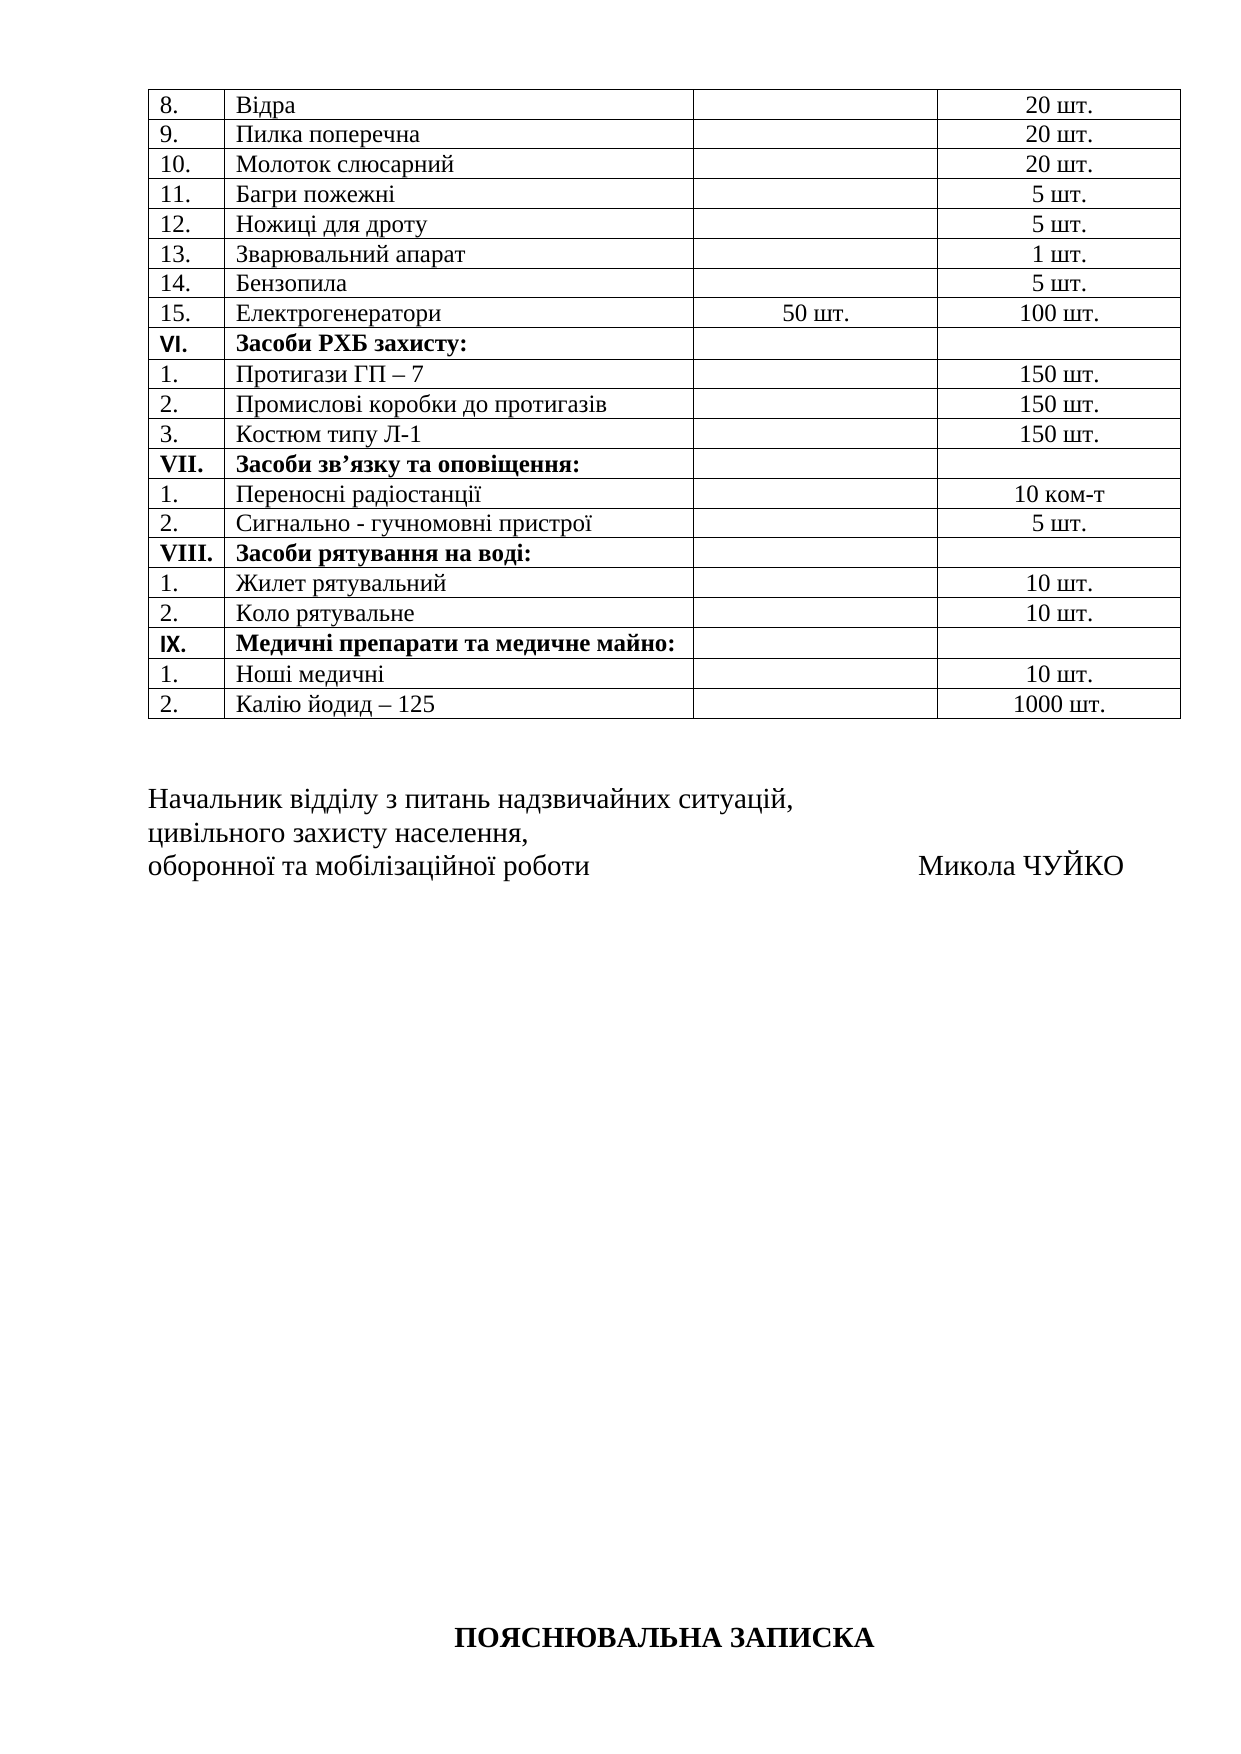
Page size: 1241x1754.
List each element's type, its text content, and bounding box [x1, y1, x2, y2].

table_cell [694, 449, 937, 478]
table_cell Медичні препарати та медичне майно: [225, 628, 693, 658]
table_cell [694, 90, 937, 118]
table_cell 1 шт. [938, 239, 1180, 267]
table_cell 150 шт. [938, 389, 1180, 418]
table_cell [694, 209, 937, 238]
table_cell Коло рятувальне [225, 598, 693, 627]
table_cell Молоток слюсарний [225, 149, 693, 178]
table_cell Пилка поперечна [225, 120, 693, 148]
text оборонної та мобілізаційної роботи Микола ЧУЙКО [148, 848, 1181, 882]
table_cell 50 шт. [694, 298, 937, 327]
table_cell Засоби зв’язку та оповіщення: [225, 449, 693, 478]
table_cell 1. [149, 659, 224, 688]
table_cell [694, 568, 937, 597]
table_cell Жилет рятувальний [225, 568, 693, 597]
text ПОЯСНЮВАЛЬНА ЗАПИСКА [148, 1620, 1181, 1653]
table_cell Переносні радіостанції [225, 479, 693, 507]
table_cell [694, 628, 937, 658]
table_cell 5 шт. [938, 209, 1180, 238]
table_cell 10 шт. [938, 568, 1180, 597]
table_cell [938, 449, 1180, 478]
table_cell Промислові коробки до протигазів [225, 389, 693, 418]
table_cell Сигнально - гучномовні пристрої [225, 509, 693, 537]
table_cell 100 шт. [938, 298, 1180, 327]
table_cell Багри пожежні [225, 179, 693, 208]
table_cell Засоби рятування на воді: [225, 538, 693, 567]
table_cell [938, 628, 1180, 658]
table_cell 2. [149, 509, 224, 537]
table_cell [694, 328, 937, 358]
table_cell 5 шт. [938, 179, 1180, 208]
table_cell [694, 149, 937, 178]
table_cell [694, 120, 937, 148]
table_cell 150 шт. [938, 360, 1180, 388]
table_cell [694, 538, 937, 567]
table_cell 10. [149, 149, 224, 178]
table_cell Ноші медичні [225, 659, 693, 688]
table_cell 14. [149, 269, 224, 297]
table_cell 2. [149, 689, 224, 718]
table_cell [938, 538, 1180, 567]
table_cell [694, 360, 937, 388]
table_cell 1. [149, 360, 224, 388]
table_cell IX. [149, 628, 224, 658]
table_cell 12. [149, 209, 224, 238]
table_cell [694, 659, 937, 688]
text цивільного захисту населення, [148, 815, 1181, 848]
table_cell Відра [225, 90, 693, 118]
table_cell 5 шт. [938, 269, 1180, 297]
table_cell Ножиці для дроту [225, 209, 693, 238]
table_cell 1000 шт. [938, 689, 1180, 718]
table_cell [694, 269, 937, 297]
table_cell 2. [149, 598, 224, 627]
table_cell 2. [149, 389, 224, 418]
table_cell 9. [149, 120, 224, 148]
text Начальник відділу з питань надзвичайних ситуацій, [148, 781, 1181, 815]
table_cell 20 шт. [938, 90, 1180, 118]
table_cell VI. [149, 328, 224, 358]
table_cell 10 шт. [938, 598, 1180, 627]
table_cell 1. [149, 479, 224, 507]
table_cell Електрогенератори [225, 298, 693, 327]
table_cell 20 шт. [938, 149, 1180, 178]
table_cell 15. [149, 298, 224, 327]
table_cell 5 шт. [938, 509, 1180, 537]
table_cell 11. [149, 179, 224, 208]
table_cell [938, 328, 1180, 358]
table_cell [694, 179, 937, 208]
table_cell [694, 239, 937, 267]
table_cell Зварювальний апарат [225, 239, 693, 267]
table_cell VII. [149, 449, 224, 478]
table_cell 8. [149, 90, 224, 118]
table_cell 13. [149, 239, 224, 267]
table_cell [694, 689, 937, 718]
table_cell Протигази ГП – 7 [225, 360, 693, 388]
table_cell Бензопила [225, 269, 693, 297]
table_cell 3. [149, 419, 224, 448]
table_cell Засоби РХБ захисту: [225, 328, 693, 358]
table_cell Калію йодид – 125 [225, 689, 693, 718]
table_cell [694, 389, 937, 418]
table_cell VIII. [149, 538, 224, 567]
table_cell [694, 598, 937, 627]
table_cell 10 ком-т [938, 479, 1180, 507]
table_cell 1. [149, 568, 224, 597]
table_cell 150 шт. [938, 419, 1180, 448]
table_cell 10 шт. [938, 659, 1180, 688]
table_cell [694, 479, 937, 507]
table_cell [694, 509, 937, 537]
table_cell [694, 419, 937, 448]
table_cell 20 шт. [938, 120, 1180, 148]
table_cell Костюм типу Л-1 [225, 419, 693, 448]
